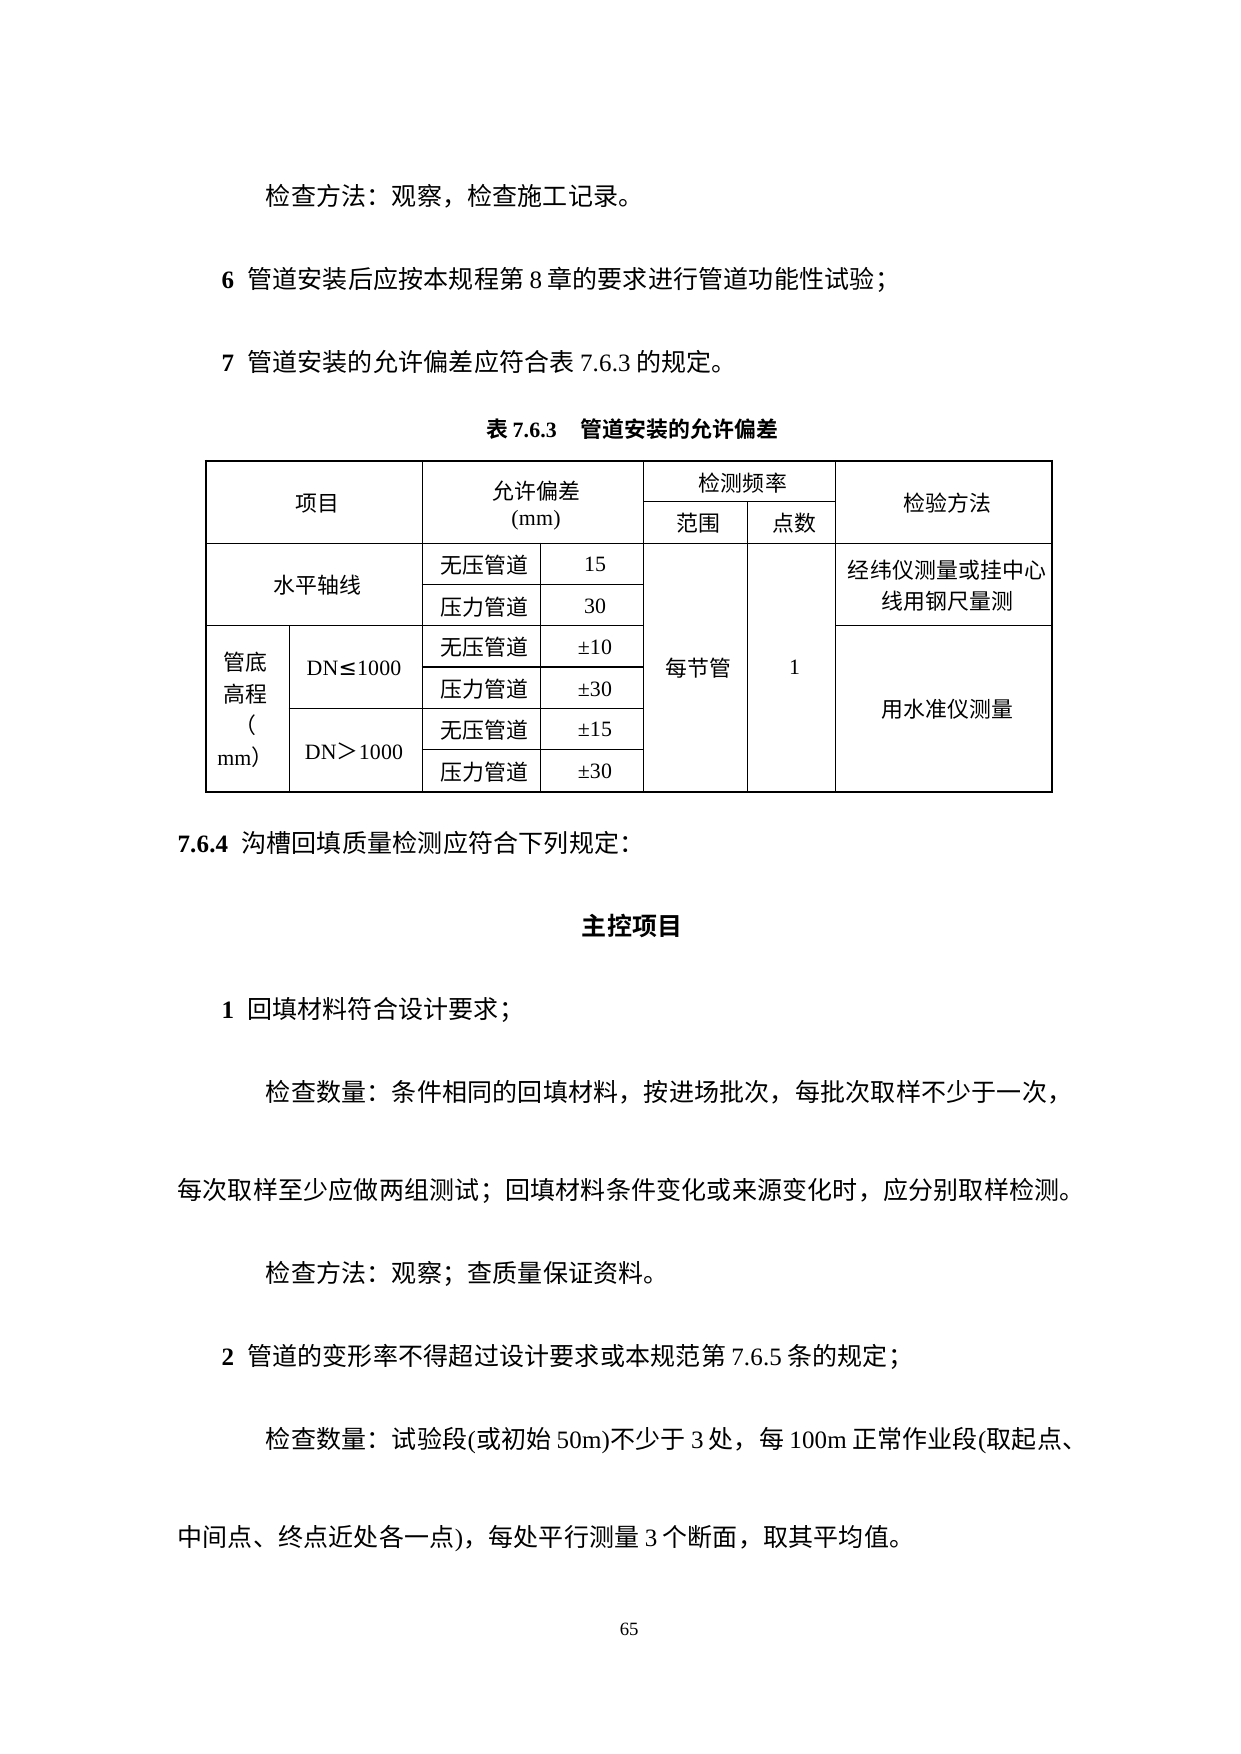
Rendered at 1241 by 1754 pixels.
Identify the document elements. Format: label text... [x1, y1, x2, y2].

table_cell 压力管道 [423, 750, 540, 791]
table_cell 范围 [644, 502, 747, 542]
table_cell ±30 [541, 668, 643, 708]
table_cell DN≤1000 [290, 626, 422, 708]
table_cell ±30 [541, 750, 643, 791]
table_cell 压力管道 [423, 668, 540, 708]
table_header 允许偏差 (mm) [423, 462, 643, 542]
table_header 检测频率 [644, 462, 835, 501]
table_cell 30 [541, 585, 643, 625]
text 1 回填材料符合设计要求； [177, 975, 1087, 1040]
text 7.6.4 沟槽回填质量检测应符合下列规定： [177, 809, 1087, 874]
text 检查数量：试验段(或初始50m)不少于3处，每100m正常作业段(取起点、中间点、终点近处各一点)，每处平行测量3个断面，取其平均值。 [177, 1405, 1087, 1568]
table_header 项目 [207, 462, 422, 542]
table_cell 水平轴线 [207, 544, 422, 625]
table_cell 1 [748, 544, 835, 791]
text 7 管道安装的允许偏差应符合表7.6.3的规定。 [177, 328, 1081, 393]
text 主控项目 [177, 892, 1087, 957]
table_cell DN＞1000 [290, 709, 422, 791]
table_cell 用水准仪测量 [836, 626, 1051, 791]
text 表7.6.3 管道安装的允许偏差 [177, 411, 1087, 444]
text 2 管道的变形率不得超过设计要求或本规范第7.6.5条的规定； [177, 1322, 1087, 1387]
table_cell 无压管道 [423, 626, 540, 666]
table_cell ±15 [541, 709, 643, 749]
text 检查数量：条件相同的回填材料，按进场批次，每批次取样不少于一次，每次取样至少应做两组测试；回填材料条件变化或来源变化时，应分别取样检测。 [177, 1058, 1087, 1221]
table_cell 15 [541, 544, 643, 584]
table_cell 经纬仪测量或挂中心线用钢尺量测 [836, 544, 1051, 625]
table_cell 无压管道 [423, 544, 540, 584]
table_cell ±10 [541, 626, 643, 666]
table_cell 无压管道 [423, 709, 540, 749]
table_cell 点数 [748, 502, 835, 542]
table_header 检验方法 [836, 462, 1051, 542]
text 检查方法：观察；查质量保证资料。 [177, 1239, 1087, 1304]
table_cell 每节管 [644, 544, 747, 791]
text 检查方法：观察，检查施工记录。 [177, 162, 1087, 227]
table_cell 管底 高程 （mm） [207, 626, 289, 791]
table_cell 压力管道 [423, 585, 540, 625]
text 6 管道安装后应按本规程第8章的要求进行管道功能性试验； [177, 245, 1081, 310]
